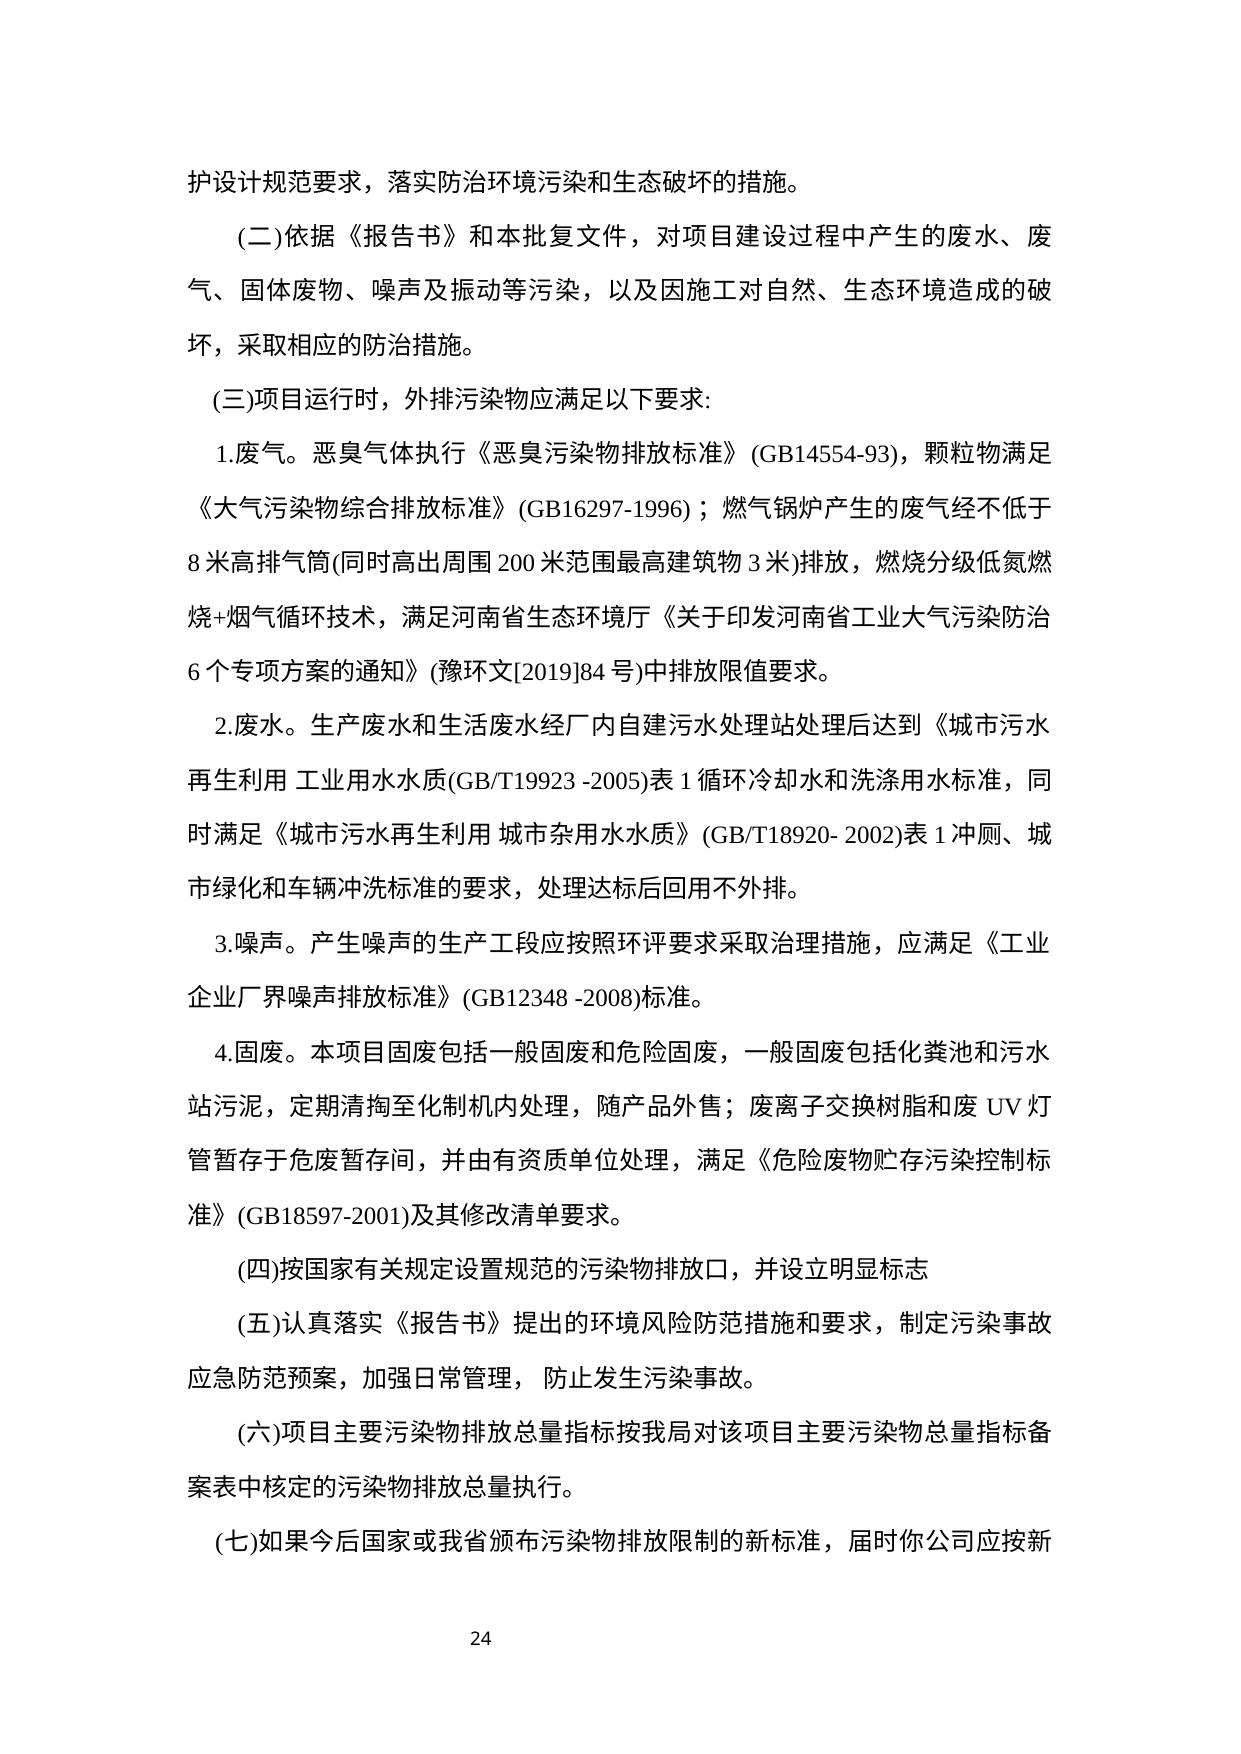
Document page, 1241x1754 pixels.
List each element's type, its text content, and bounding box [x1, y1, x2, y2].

subtitle (四)按国家有关规定设置规范的污染物排放口，并设立明显标志 [187, 1249, 1053, 1286]
subtitle (五)认真落实《报告书》提出的环境风险防范措施和要求，制定污染事故应急防范预案，加强日常管理， 防止发生污染事故。 [187, 1304, 1053, 1394]
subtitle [187, 162, 1053, 198]
subtitle (二)依据《报告书》和本批复文件，对项目建设过程中产生的废水、废气、固体废物、噪声及振动等污染，以及因施工对自然、生态环境造成的破坏，采取相应的防治措施。 (三)项目运行时，外排污染物应满足以下要求: 1.废气。恶臭气体执行《恶臭污染物排放标准》(GB14554-93)，颗粒物满足《大气污染物综合排放标准》(GB16297-1996) ；燃气锅炉产生的废气经不低于8米高排气筒(同时高出周围200米范围最高建筑物3米)排放，燃烧分级低氮燃烧+烟气循环技术，满足河南省生态环境厅《关于印发河南省工业大气污染防治6个专项方案的通知》(豫环文[2019]84号)中排放限值要求。 2.废水。生产废水和生活废水经厂内自建污水处理站处理后达到《城市污水再生利用 工业用水水质(GB/T19923 -2005)表1循环冷却水和洗涤用水标准，同时满足《城市污水再生利用 城市杂用水水质》(GB/T18920- 2002)表1冲厕、城市绿化和车辆冲洗标准的要求，处理达标后回用不外排。 3.噪声。产生噪声的生产工段应按照环评要求采取治理措施，应满足《工业企业厂界噪声排放标准》(GB12348 -2008)标准。 4.固废。本项目固废包括一般固废和危险固废，一般固废包括化粪池和污水站污泥，定期清掏至化制机内处理，随产品外售；废离子交换树脂和废UV灯管暂存于危废暂存间，并由有资质单位处理，满足《危险废物贮存污染控制标准》(GB18597-2001)及其修改清单要求。 [187, 216, 1053, 1231]
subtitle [187, 1413, 1053, 1558]
